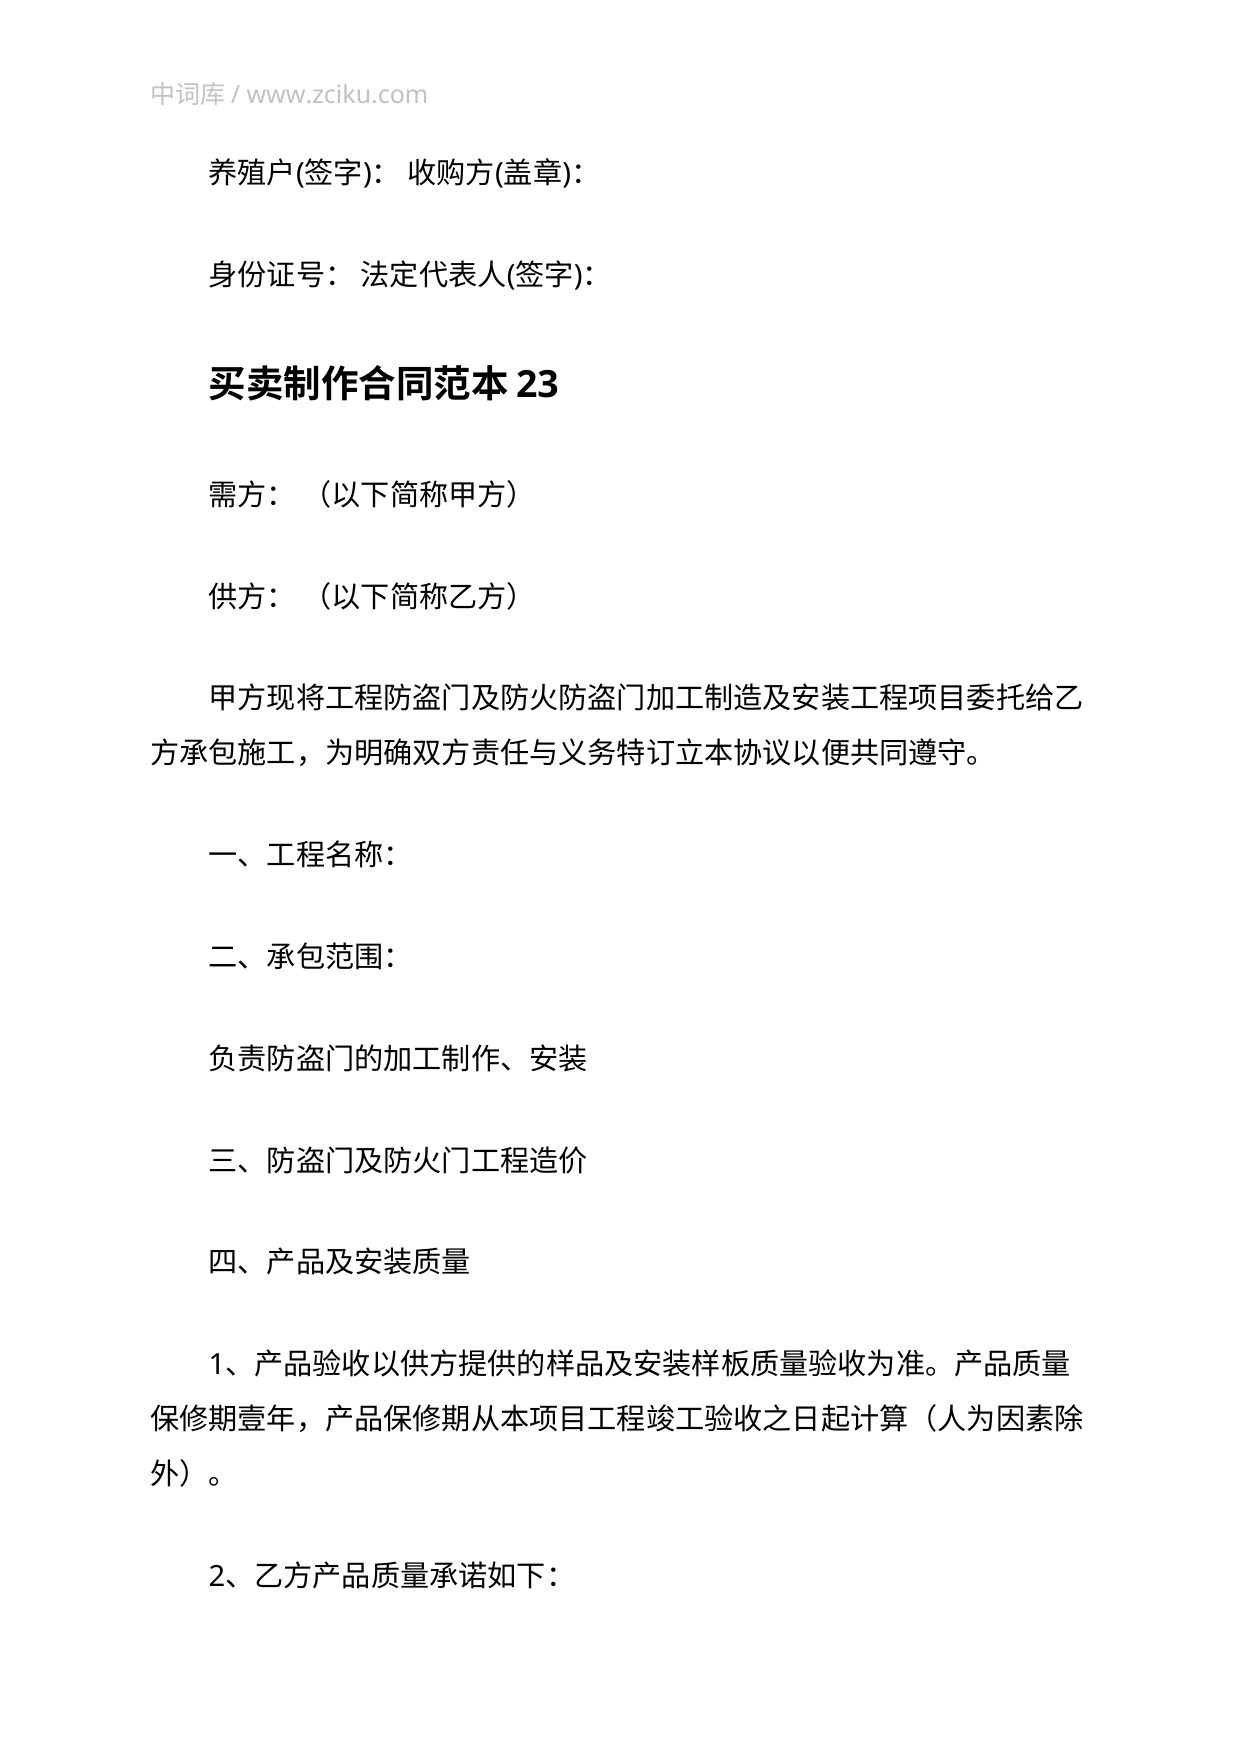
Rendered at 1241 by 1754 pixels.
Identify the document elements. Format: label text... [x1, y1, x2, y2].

text 一、工程名称： [150, 832, 1090, 874]
text 2、乙方产品质量承诺如下： [150, 1552, 1090, 1595]
text 需方： （以下简称甲方） [150, 472, 1090, 514]
text 二、承包范围： [150, 933, 1090, 976]
text 买卖制作合同范本23 [150, 354, 1090, 408]
text 1、产品验收以供方提供的样品及安装样板质量验收为准。产品质量保修期壹年，产品保修期从本项目工程竣工验收之日起计算（人为因素除外）。 [150, 1341, 1090, 1493]
text 身份证号： 法定代表人(签字)： [150, 252, 1090, 294]
text 养殖户(签字)： 收购方(盖章)： [150, 150, 1090, 192]
text 甲方现将工程防盗门及防火防盗门加工制造及安装工程项目委托给乙方承包施工，为明确双方责任与义务特订立本协议以便共同遵守。 [150, 675, 1090, 772]
text 供方： （以下简称乙方） [150, 573, 1090, 616]
text 三、防盗门及防火门工程造价 [150, 1137, 1090, 1179]
text 负责防盗门的加工制作、安装 [150, 1035, 1090, 1078]
text 四、产品及安装质量 [150, 1239, 1090, 1281]
